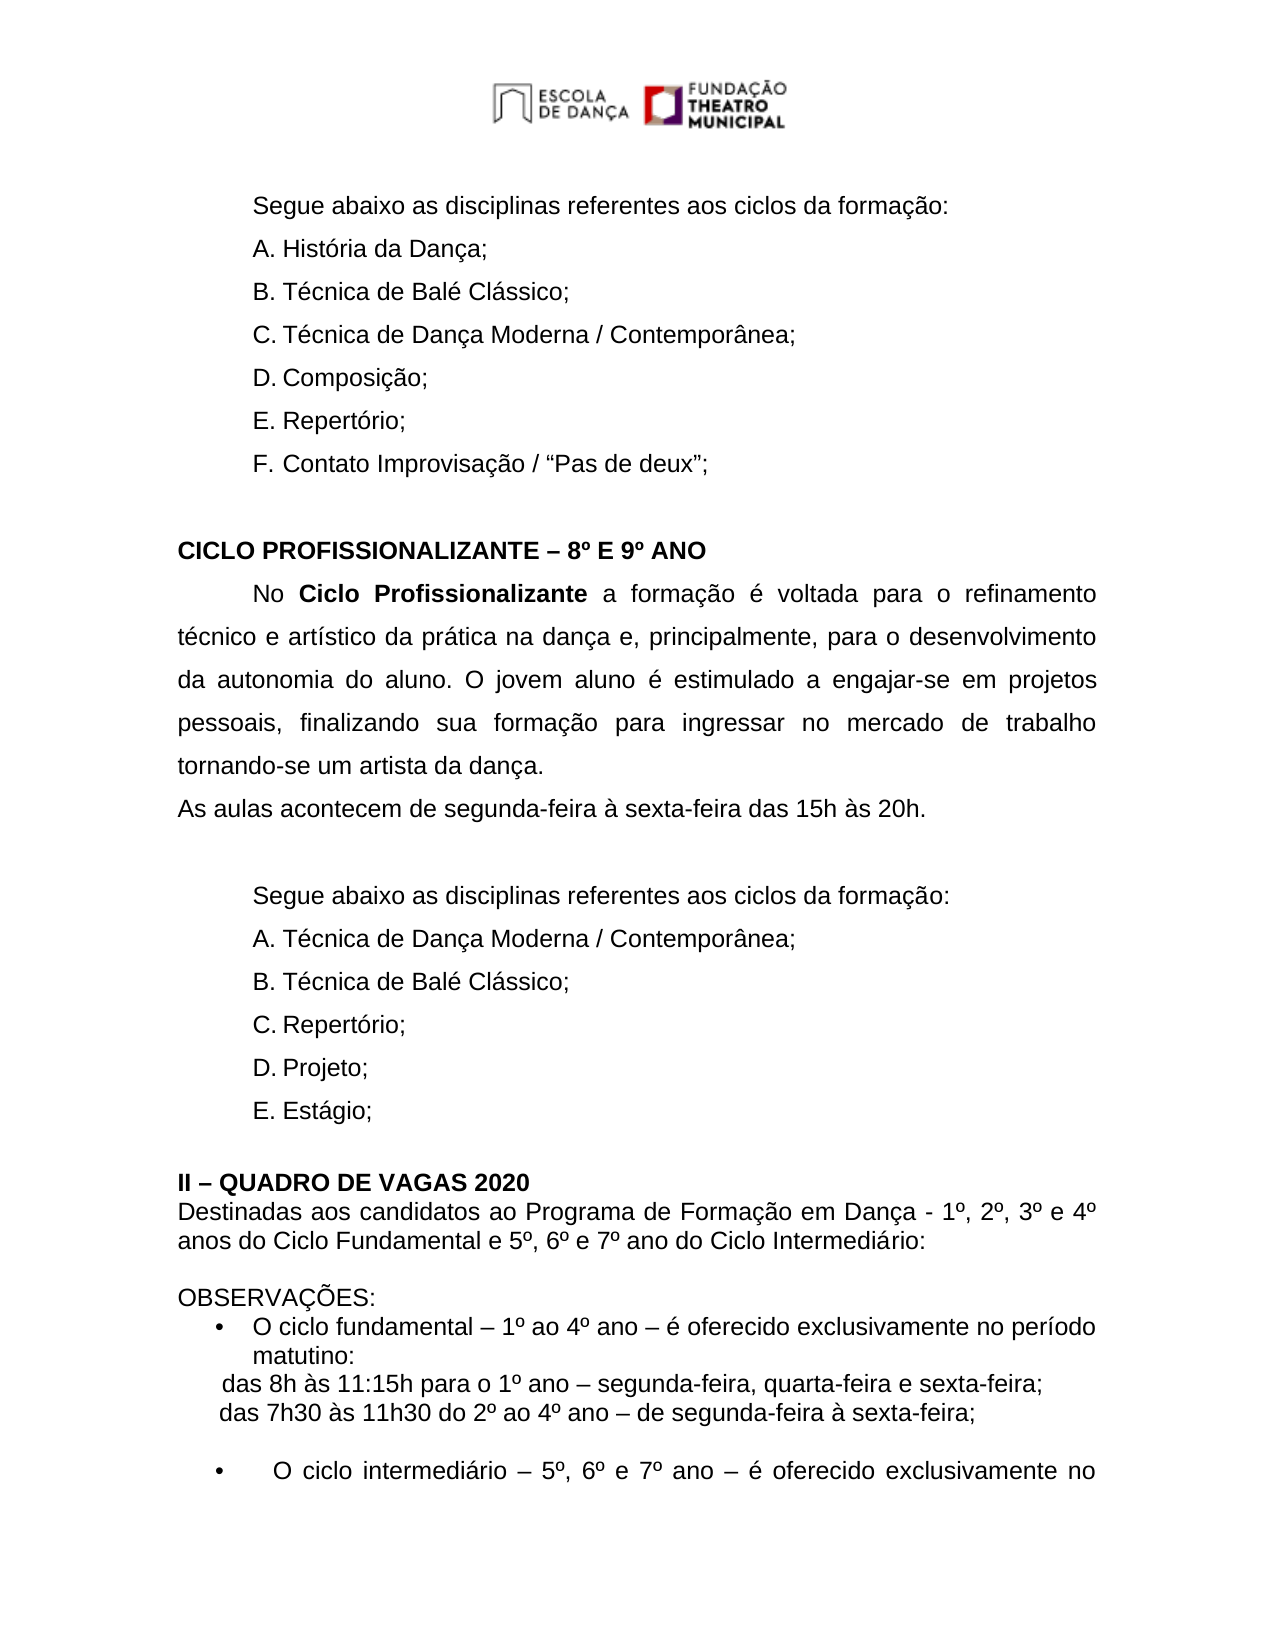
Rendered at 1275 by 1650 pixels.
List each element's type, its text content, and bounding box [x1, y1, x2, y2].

list Composição; [207, 363, 1098, 392]
list Técnica de Dança Moderna / Contemporânea; [207, 320, 1098, 349]
list Repertório; [207, 406, 1098, 435]
text • O ciclo fundamental – 1º ao 4º ano – é oferecido exclusivamente no período matutino: [215, 1312, 1098, 1369]
text das 8h às 11:15h para o 1º ano – segunda-feira, quarta-feira e sexta-feira; [215, 1369, 1098, 1398]
list Técnica de Dança Moderna / Contemporânea; [207, 924, 1098, 953]
list Projeto; [207, 1053, 1098, 1082]
list Estágio; [207, 1096, 1098, 1125]
text No Ciclo Profissionalizante a formação é voltada para o refinamento técnico e artístico da prática na dança e, principalmente, para o desenvolvimento da autonomia do aluno. O jovem aluno é estimulado a engajar-se em projetos pessoais, finalizando sua formação para ingressar no mercado de trabalho tornando-se um artista da dança. [177, 579, 1098, 780]
list Contato Improvisação / “Pas de deux”; [207, 449, 1098, 478]
text CICLO PROFISSIONALIZANTE – 8º E 9º ANO [177, 536, 1098, 564]
text As aulas acontecem de segunda-feira à sexta-feira das 15h às 20h. [177, 794, 1098, 823]
list O ciclo intermediário – 5º, 6º e 7º ano – é oferecido exclusivamente no período vespertino: [215, 1456, 1098, 1484]
text das 7h30 às 11h30 do 2º ao 4º ano – de segunda-feira à sexta-feira; [177, 1398, 1098, 1427]
text Destinadas aos candidatos ao Programa de Formação em Dança - 1º, 2º, 3º e 4º anos do Ciclo Fundamental e 5º, 6º e 7º ano do Ciclo Intermediário: [177, 1197, 1098, 1254]
list Técnica de Balé Clássico; [207, 277, 1098, 306]
subtitle II – QUADRO DE VAGAS 2020 [177, 1168, 1098, 1197]
list História da Dança; [207, 234, 1098, 263]
list Repertório; [207, 1010, 1098, 1039]
text OBSERVAÇÕES: [177, 1283, 1098, 1312]
picture [482, 75, 793, 143]
text Segue abaixo as disciplinas referentes aos ciclos da formação: [177, 881, 1098, 909]
text Segue abaixo as disciplinas referentes aos ciclos da formação: [177, 191, 1098, 219]
list Técnica de Balé Clássico; [207, 967, 1098, 996]
